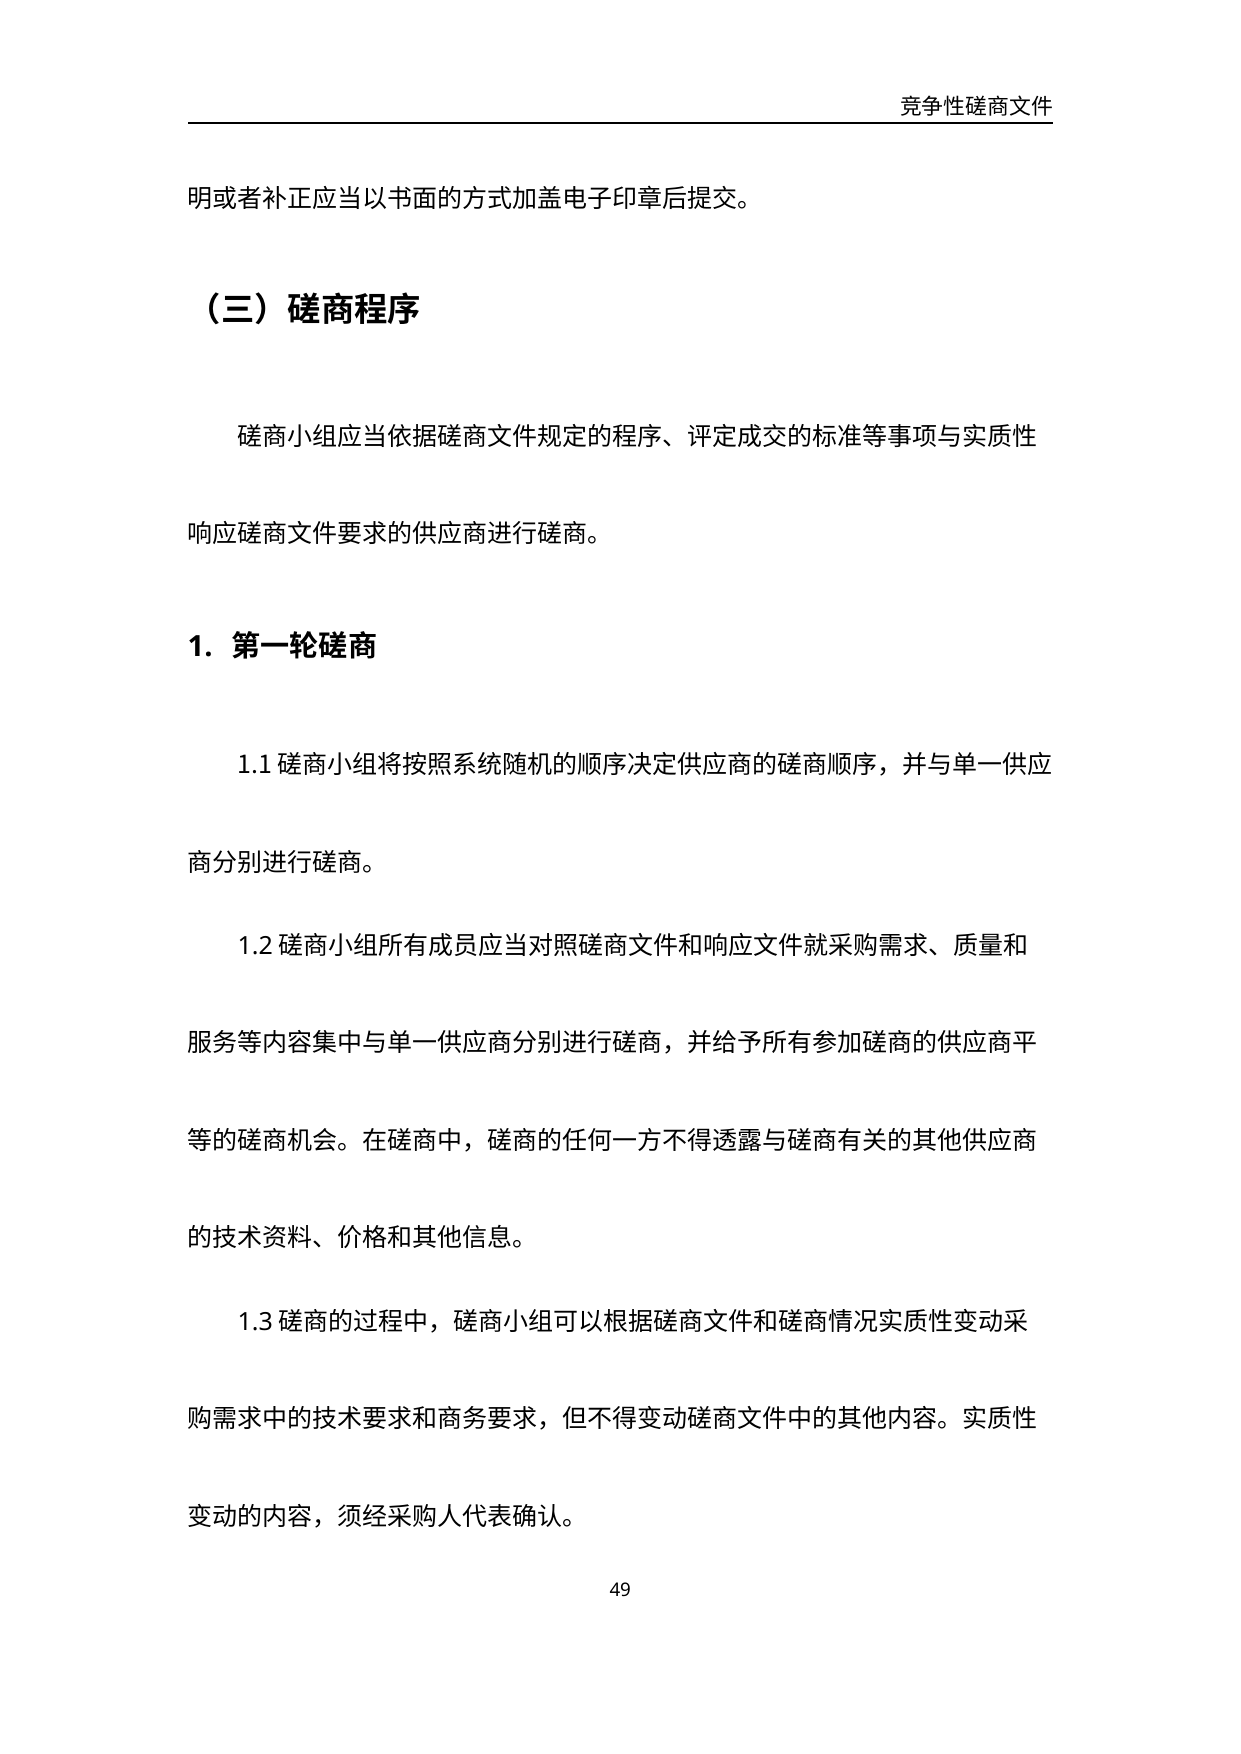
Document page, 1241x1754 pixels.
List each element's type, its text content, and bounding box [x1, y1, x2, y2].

text 磋商小组应当依据磋商文件规定的程序、评定成交的标准等事项与实质性响应磋商文件要求的供应商进行磋商。 [187, 402, 1053, 564]
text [187, 164, 1053, 229]
subtitle 第一轮磋商 [187, 611, 1053, 676]
text 1.2磋商小组所有成员应当对照磋商文件和响应文件就采购需求、质量和服务等内容集中与单一供应商分别进行磋商，并给予所有参加磋商的供应商平等的磋商机会。在磋商中，磋商的任何一方不得透露与磋商有关的其他供应商的技术资料、价格和其他信息。 [187, 911, 1053, 1268]
text 1.1磋商小组将按照系统随机的顺序决定供应商的磋商顺序，并与单一供应商分别进行磋商。 [187, 730, 1053, 893]
subtitle 磋商程序 [187, 274, 1053, 339]
text 1.3磋商的过程中，磋商小组可以根据磋商文件和磋商情况实质性变动采购需求中的技术要求和商务要求，但不得变动磋商文件中的其他内容。实质性变动的内容，须经采购人代表确认。 [187, 1287, 1053, 1547]
